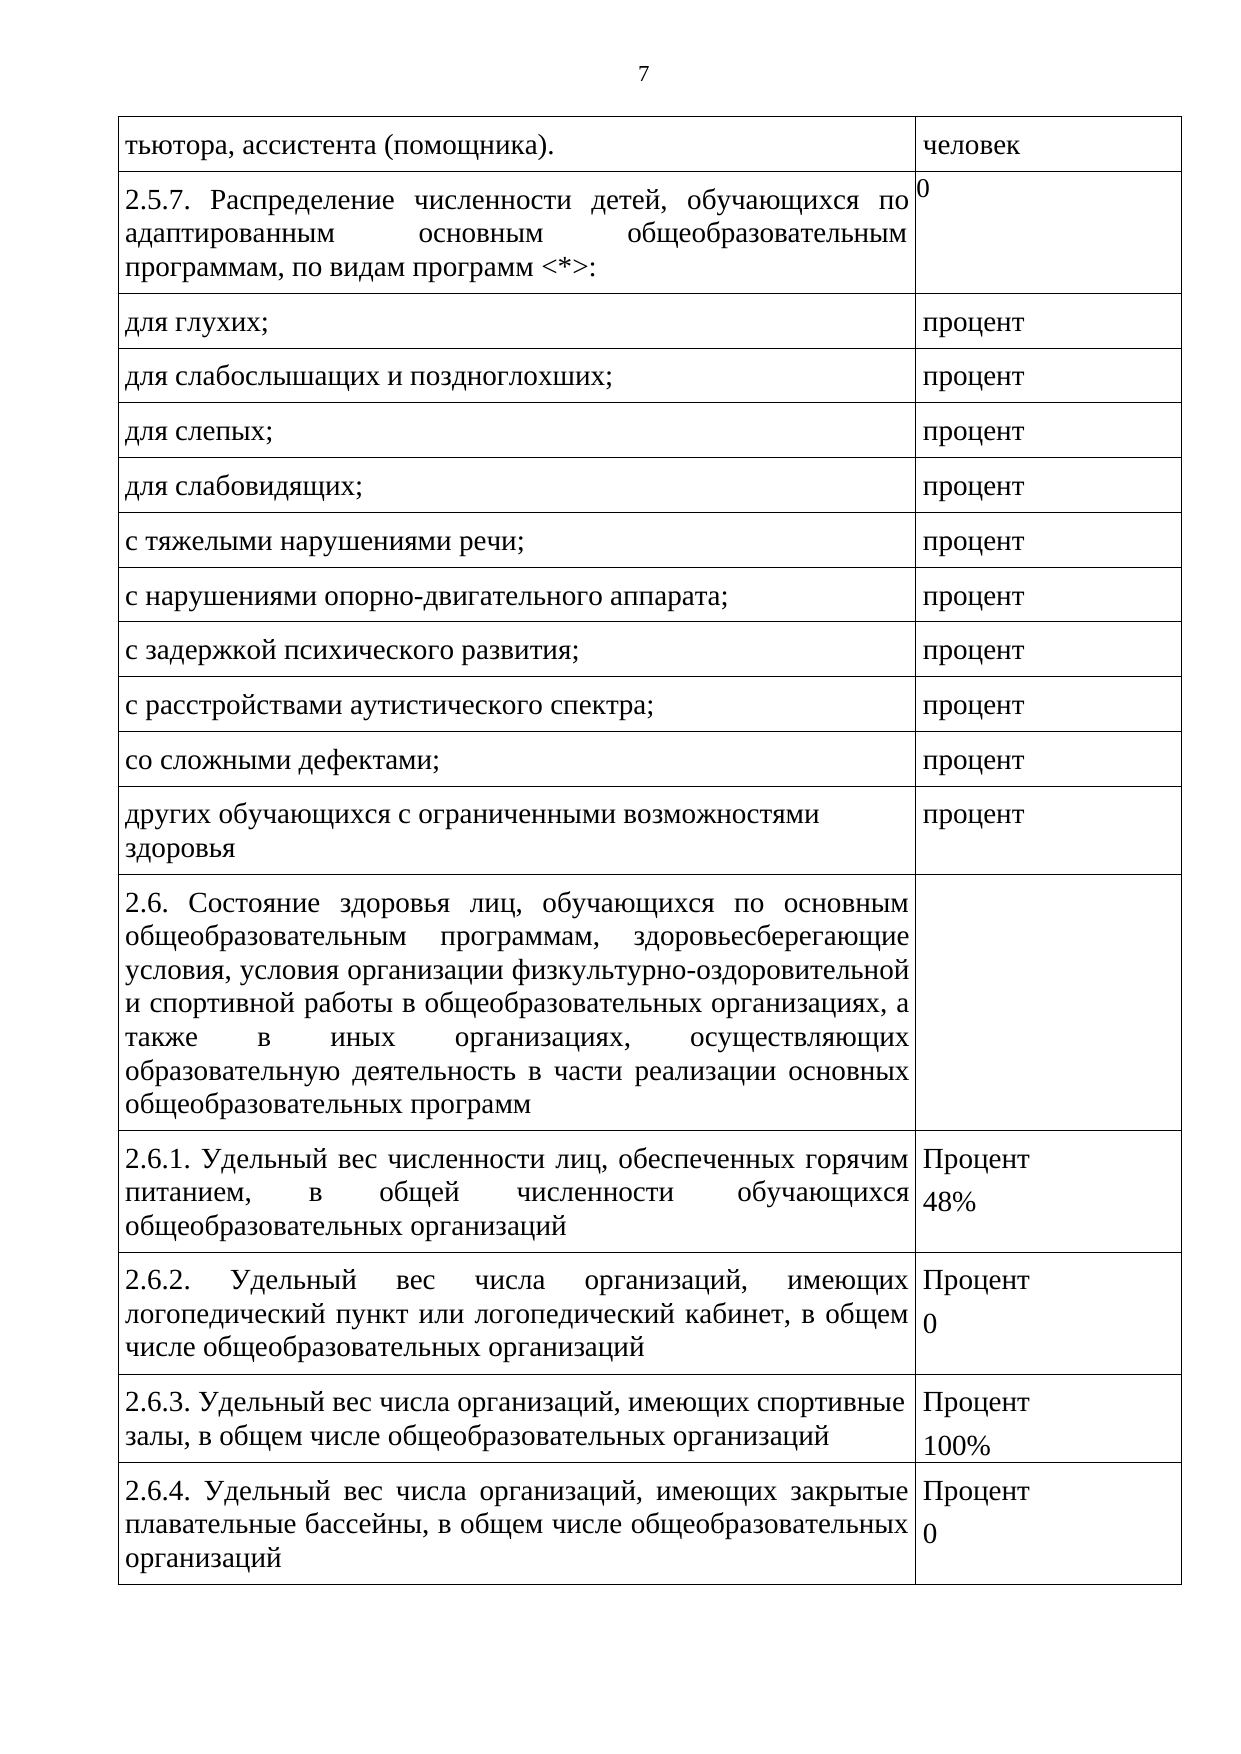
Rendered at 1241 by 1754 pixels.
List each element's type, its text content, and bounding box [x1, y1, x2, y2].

table_cell с тяжелыми нарушениями речи; [119, 513, 915, 567]
table_cell 2.6.4. Удельный вес числа организаций, имеющих закрытые плавательные бассейны, в общем числе общеобразовательных организаций [119, 1463, 915, 1584]
table_cell 0 [916, 172, 1181, 293]
table_cell процент [916, 513, 1181, 567]
table_cell с нарушениями опорно-двигательного аппарата; [119, 568, 915, 621]
table_cell процент [916, 458, 1181, 512]
table_cell 2.5.7. Распределение численности детей, обучающихся по адаптированным основным общеобразовательным программам, по видам программ <*>: [119, 172, 915, 293]
table_cell процент [916, 677, 1181, 731]
table_cell 2.6.3. Удельный вес числа организаций, имеющих спортивные залы, в общем числе общеобразовательных организаций [119, 1375, 915, 1462]
table_cell для глухих; [119, 294, 915, 348]
table_cell для слепых; [119, 403, 915, 457]
table_cell для слабовидящих; [119, 458, 915, 512]
table_cell других обучающихся с ограниченными возможностями здоровья [119, 787, 915, 874]
table_cell Процент 0 [916, 1463, 1181, 1584]
table_cell процент [916, 787, 1181, 874]
table_cell Процент 48% [916, 1131, 1181, 1252]
table_cell для слабослышащих и поздноглохших; [119, 349, 915, 402]
table_cell процент [916, 568, 1181, 621]
table_cell Процент 100% [916, 1375, 1181, 1462]
table_cell Процент 0 [916, 1253, 1181, 1373]
table_cell процент [916, 622, 1181, 676]
table_cell с задержкой психического развития; [119, 622, 915, 676]
table_cell процент [916, 349, 1181, 402]
table_cell процент [916, 732, 1181, 786]
table_cell 2.6.1. Удельный вес численности лиц, обеспеченных горячим питанием, в общей численности обучающихся общеобразовательных организаций [119, 1131, 915, 1252]
table_cell процент [916, 294, 1181, 348]
table_cell [916, 875, 1181, 1130]
table_header тьютора, ассистента (помощника). [119, 117, 915, 171]
table_cell с расстройствами аутистического спектра; [119, 677, 915, 731]
table_header человек [916, 117, 1181, 171]
table_cell 2.6.2. Удельный вес числа организаций, имеющих логопедический пункт или логопедический кабинет, в общем числе общеобразовательных организаций [119, 1253, 915, 1373]
table_cell со сложными дефектами; [119, 732, 915, 786]
table_cell 2.6. Состояние здоровья лиц, обучающихся по основным общеобразовательным программам, здоровьесберегающие условия, условия организации физкультурно-оздоровительной и спортивной работы в общеобразовательных организациях, а также в иных организациях, осуществляющих образовательную деятельность в части реализации основных общеобразовательных программ [119, 875, 915, 1130]
table_cell процент [916, 403, 1181, 457]
